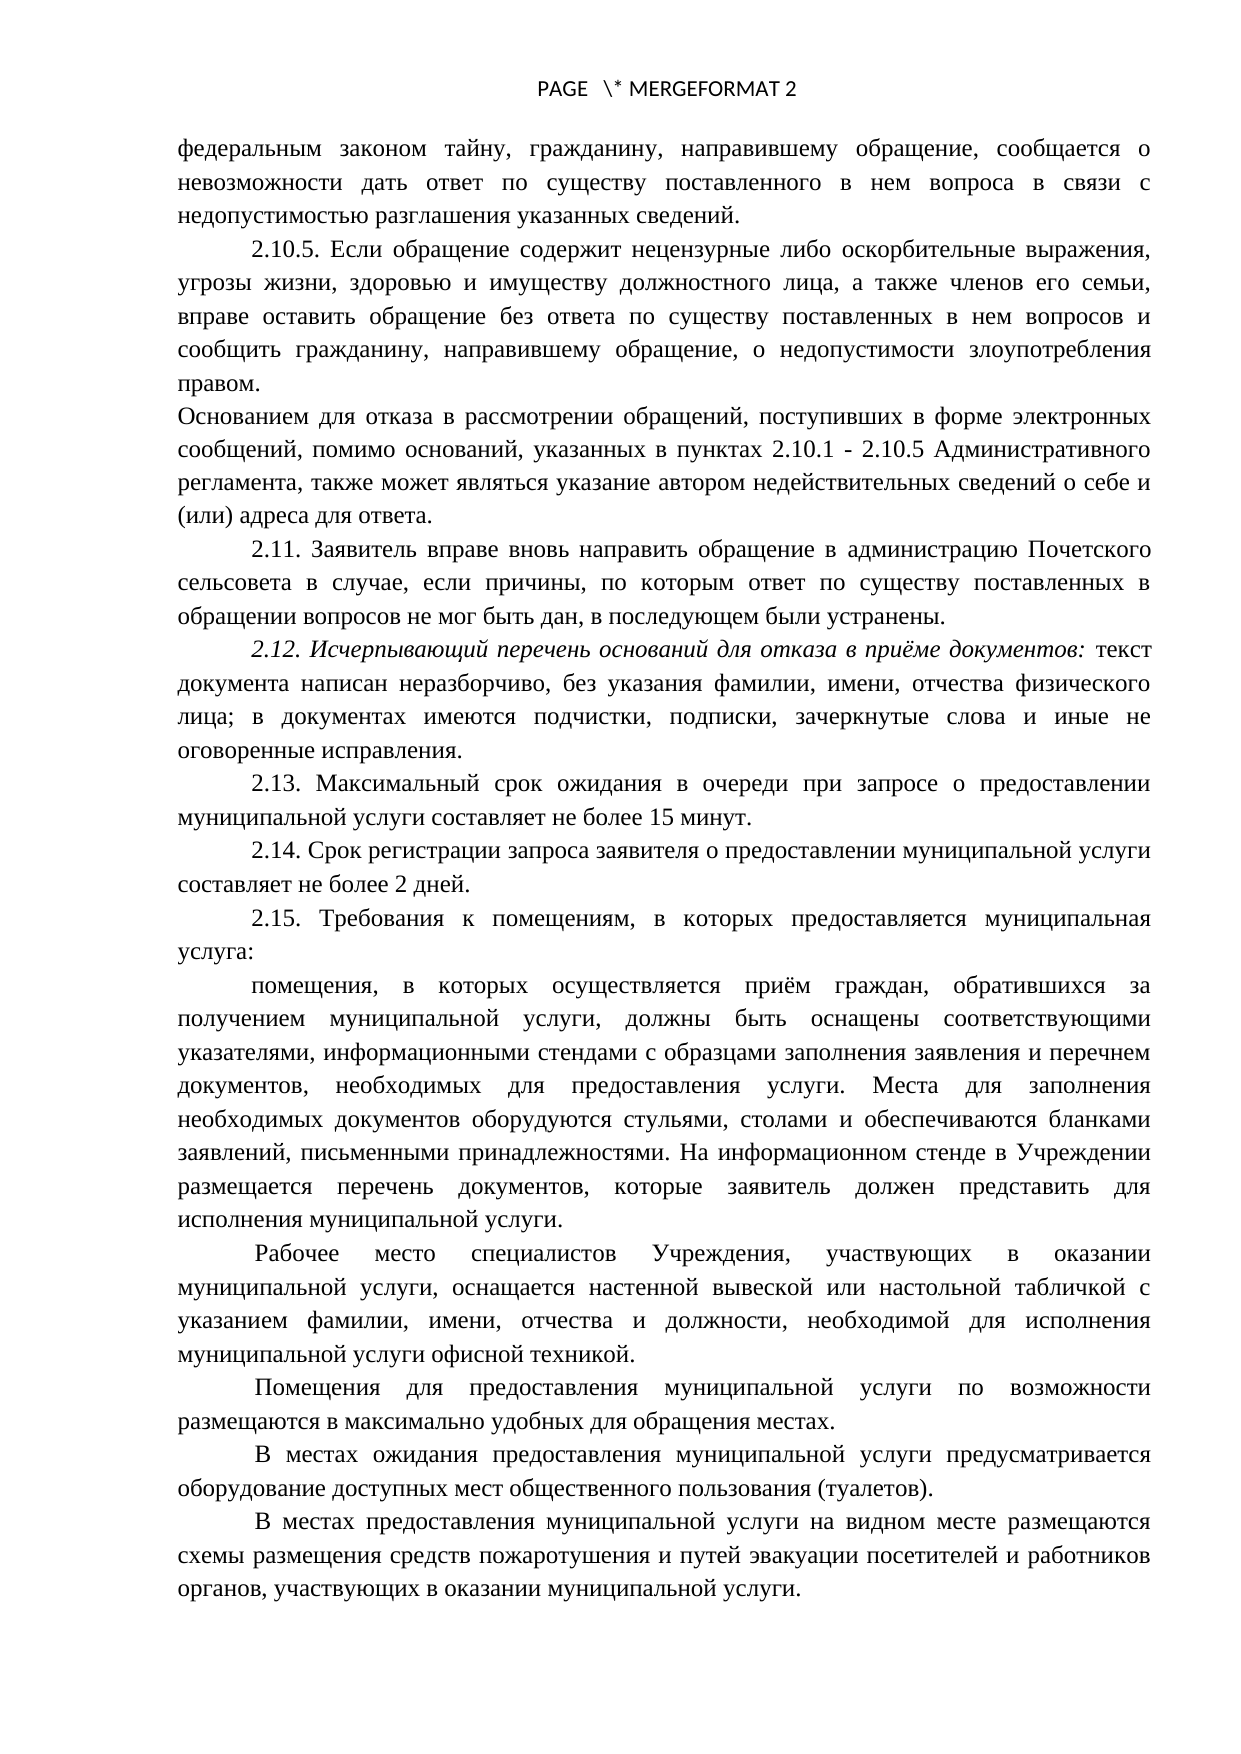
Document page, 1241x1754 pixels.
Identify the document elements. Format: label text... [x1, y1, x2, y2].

text 2.12. Исчерпывающий перечень оснований для отказа в приёме документов: текст документа написан неразборчиво, без указания фамилии, имени, отчества физического лица; в документах имеются подчистки, подписки, зачеркнутые слова и иные не оговоренные исправления. [177, 631, 1152, 765]
text 2.10.5. Если обращение содержит нецензурные либо оскорбительные выражения, угрозы жизни, здоровью и имуществу должностного лица, а также членов его семьи, вправе оставить обращение без ответа по существу поставленных в нем вопросов и сообщить гражданину, направившему обращение, о недопустимости злоупотребления правом. [177, 230, 1152, 398]
text 2.14. Срок регистрации запроса заявителя о предоставлении муниципальной услуги составляет не более 2 дней. [177, 832, 1152, 899]
text 2.15. Требования к помещениям, в которых предоставляется муниципальная услуга: [177, 899, 1152, 966]
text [177, 130, 1152, 230]
text 2.11. Заявитель вправе вновь направить обращение в администрацию Почетского сельсовета в случае, если причины, по которым ответ по существу поставленных в обращении вопросов не мог быть дан, в последующем были устранены. [177, 530, 1152, 631]
text В местах предоставления муниципальной услуги на видном месте размещаются схемы размещения средств пожаротушения и путей эвакуации посетителей и работников органов, участвующих в оказании муниципальной услуги. [177, 1503, 1152, 1603]
text В местах ожидания предоставления муниципальной услуги предусматривается оборудование доступных мест общественного пользования (туалетов). [177, 1436, 1152, 1503]
text помещения, в которых осуществляется приём граждан, обратившихся за получением муниципальной услуги, должны быть оснащены соответствующими указателями, информационными стендами с образцами заполнения заявления и перечнем документов, необходимых для предоставления услуги. Места для заполнения необходимых документов оборудуются стульями, столами и обеспечиваются бланками заявлений, письменными принадлежностями. На информационном стенде в Учреждении размещается перечень документов, которые заявитель должен представить для исполнения муниципальной услуги. [177, 966, 1152, 1234]
text 2.13. Максимальный срок ожидания в очереди при запросе о предоставлении муниципальной услуги составляет не более 15 минут. [177, 765, 1152, 832]
text Основанием для отказа в рассмотрении обращений, поступивших в форме электронных сообщений, помимо оснований, указанных в пунктах 2.10.1 - 2.10.5 Административного регламента, также может являться указание автором недействительных сведений о себе и (или) адреса для ответа. [177, 398, 1152, 530]
text Рабочее место специалистов Учреждения, участвующих в оказании муниципальной услуги, оснащается настенной вывеской или настольной табличкой с указанием фамилии, имени, отчества и должности, необходимой для исполнения муниципальной услуги офисной техникой. [177, 1234, 1152, 1369]
text Помещения для предоставления муниципальной услуги по возможности размещаются в максимально удобных для обращения местах. [177, 1369, 1152, 1436]
